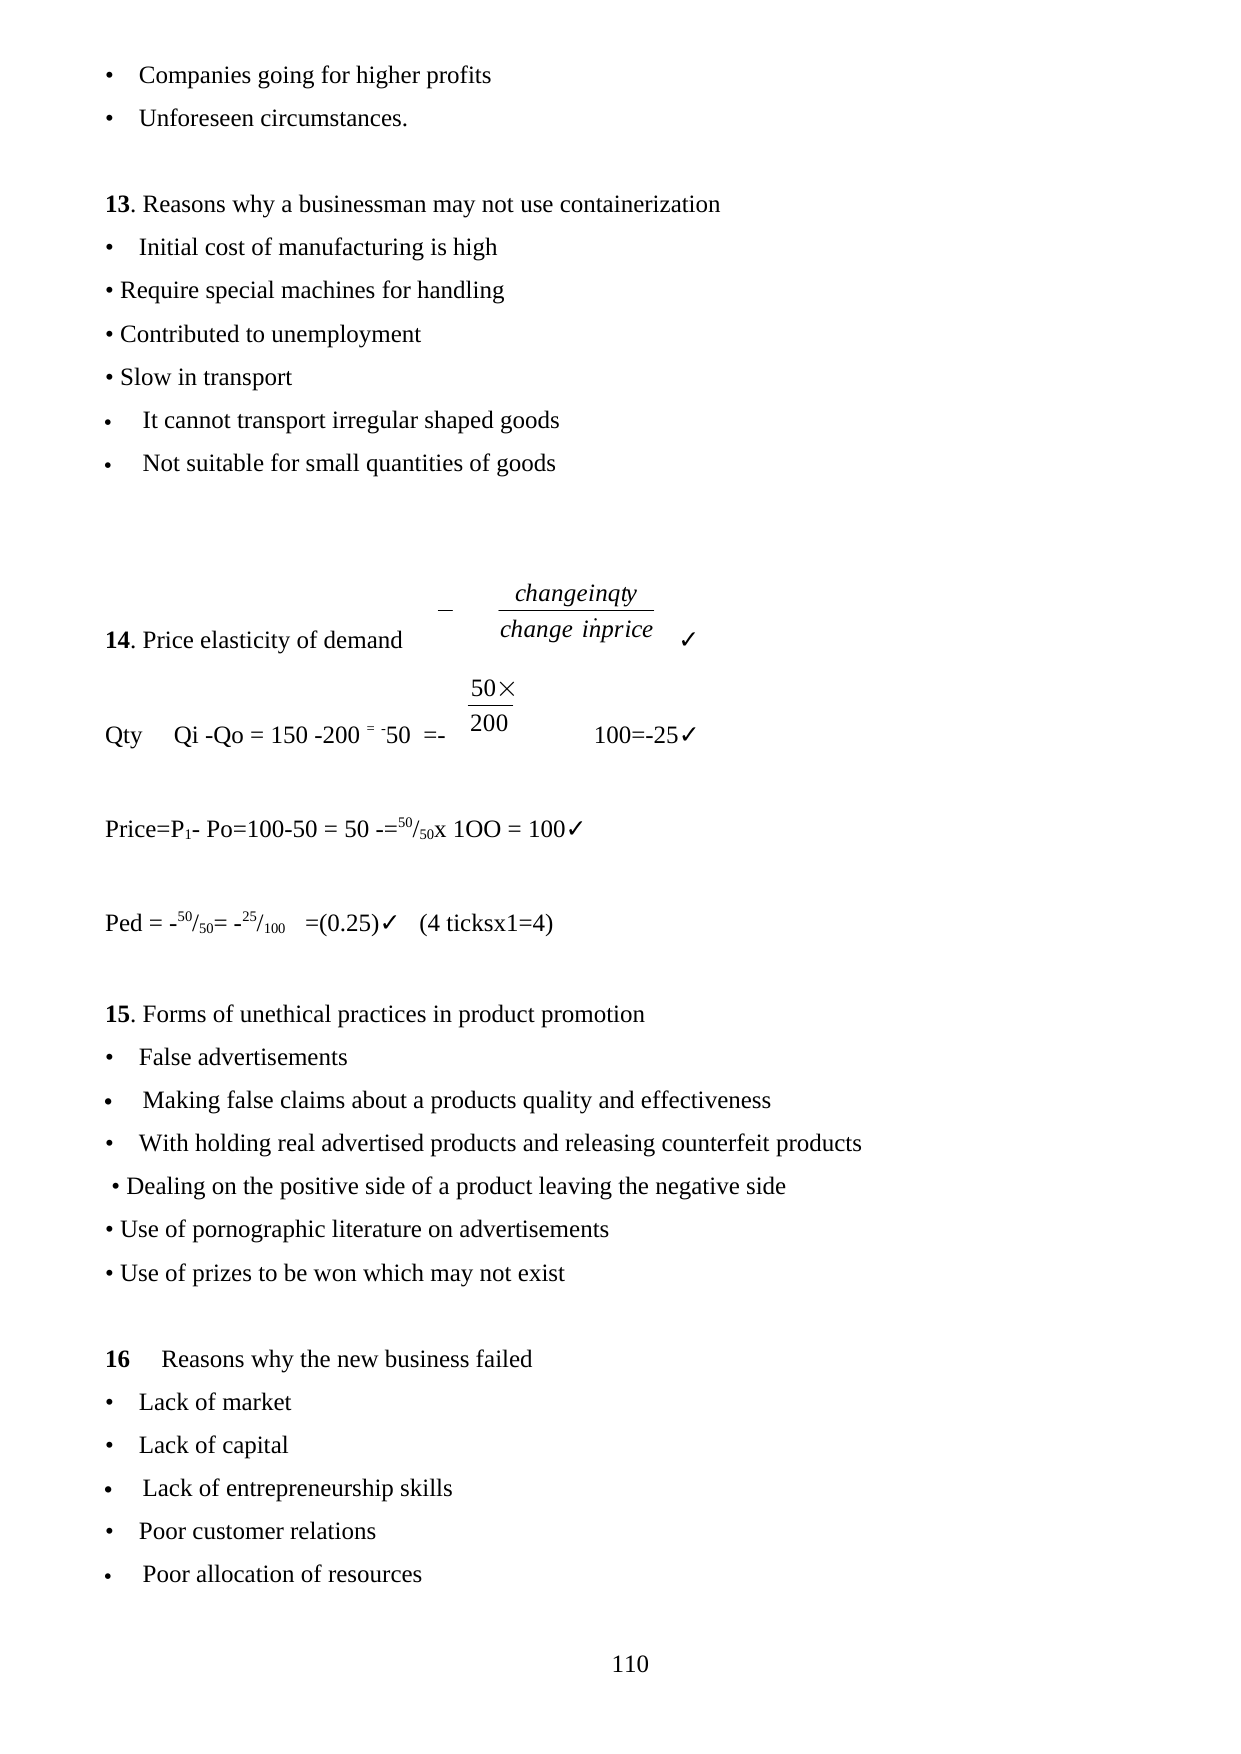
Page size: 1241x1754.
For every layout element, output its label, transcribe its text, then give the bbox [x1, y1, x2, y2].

list Making false claims about a products quality and effectiveness [105, 1085, 1135, 1114]
text • Contributed to unemployment [105, 319, 1135, 347]
text • Require special machines for handling [105, 276, 1135, 304]
list Poor allocation of resources [105, 1559, 1135, 1588]
text Qty Qi -Qo = 150 -200 = -50 =-100=-25✓ [105, 672, 1135, 751]
text • Companies going for higher profits [105, 60, 1135, 89]
text 16 Reasons why the new business failed [105, 1344, 1135, 1373]
text • Poor customer relations [105, 1516, 1135, 1545]
text Price=P1- Po=100-50 = 50 -=50/50x 1OO = 100✓ [105, 811, 1135, 845]
text • Lack of market [105, 1387, 1135, 1416]
list Not suitable for small quantities of goods [105, 448, 1135, 477]
text 13. Reasons why a businessman may not use containerization [105, 189, 1135, 218]
text Ped = -50/50= -25/100 =(0.25)✓ (4 ticksx1=4) [105, 905, 1135, 939]
text • Slow in transport [105, 362, 1135, 391]
text 15. Forms of unethical practices in product promotion [105, 999, 1135, 1028]
text • Initial cost of manufacturing is high [105, 232, 1135, 261]
text • Use of pornographic literature on advertisements [105, 1214, 1135, 1243]
text • Dealing on the positive side of a product leaving the negative side [105, 1171, 1135, 1200]
text • Use of prizes to be won which may not exist [105, 1258, 1135, 1286]
text • Unforeseen circumstances. [105, 103, 1135, 132]
text 14. Price elasticity of demand ✓ [105, 577, 1135, 656]
list Lack of entrepreneurship skills [105, 1473, 1135, 1502]
text • With holding real advertised products and releasing counterfeit products [105, 1128, 1135, 1157]
list It cannot transport irregular shaped goods [105, 405, 1135, 434]
text • Lack of capital [105, 1430, 1135, 1459]
text • False advertisements [105, 1042, 1135, 1071]
